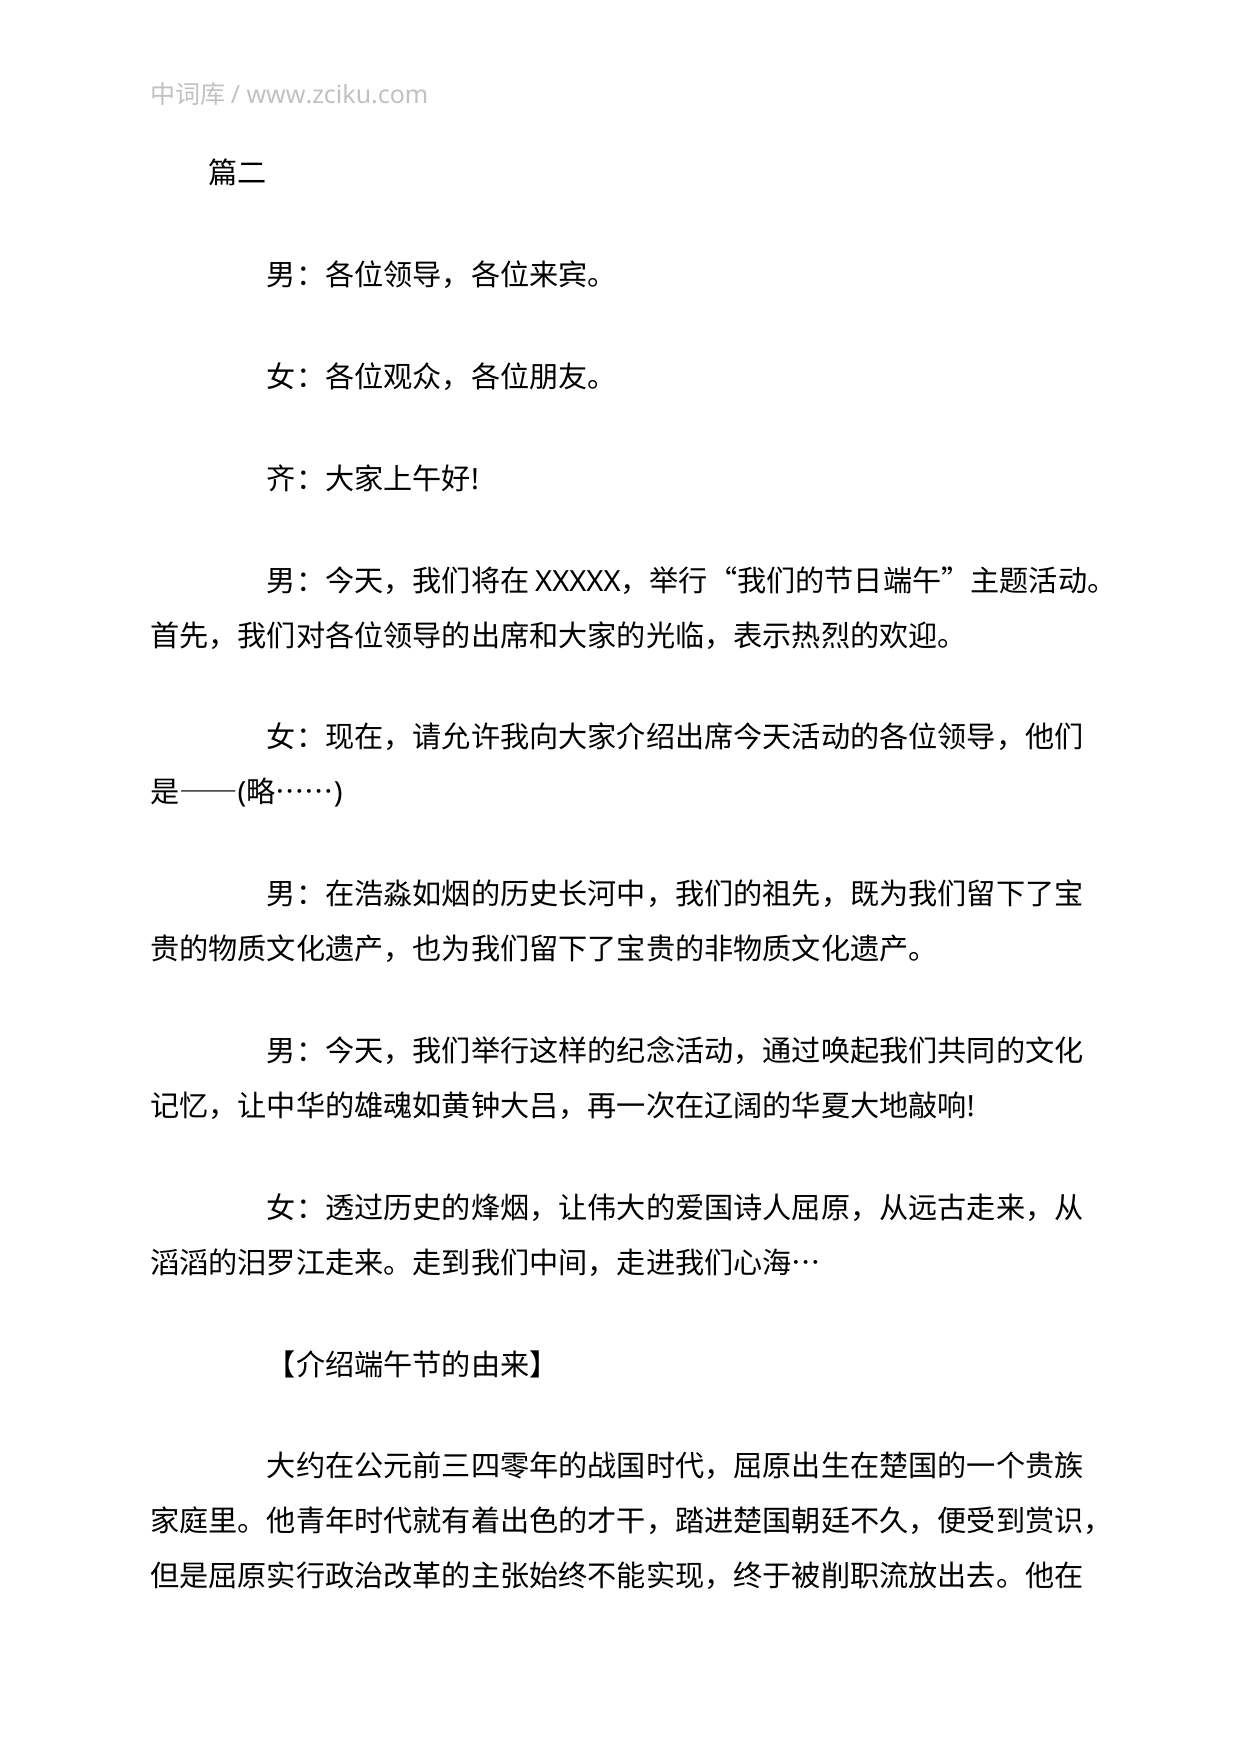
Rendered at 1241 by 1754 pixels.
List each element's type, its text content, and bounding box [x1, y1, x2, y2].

text 女：透过历史的烽烟，让伟大的爱国诗人屈原，从远古走来，从滔滔的汨罗江走来。走到我们中间，走进我们心海… [150, 1184, 1090, 1282]
text 女：现在，请允许我向大家介绍出席今天活动的各位领导，他们是——(略……) [150, 714, 1090, 811]
text 男：在浩淼如烟的历史长河中，我们的祖先，既为我们留下了宝贵的物质文化遗产，也为我们留下了宝贵的非物质文化遗产。 [150, 871, 1090, 968]
text 男：今天，我们举行这样的纪念活动，通过唤起我们共同的文化记忆，让中华的雄魂如黄钟大吕，再一次在辽阔的华夏大地敲响! [150, 1028, 1090, 1125]
text 男：各位领导，各位来宾。 [150, 252, 1090, 294]
text 男：今天，我们将在XXXXX，举行“我们的节日端午”主题活动。首先，我们对各位领导的出席和大家的光临，表示热烈的欢迎。 [150, 557, 1090, 654]
text 齐：大家上午好! [150, 455, 1090, 498]
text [150, 1443, 1090, 1595]
text 女：各位观众，各位朋友。 [150, 353, 1090, 396]
text 【介绍端午节的由来】 [150, 1341, 1090, 1383]
text 篇二 [150, 150, 1090, 192]
